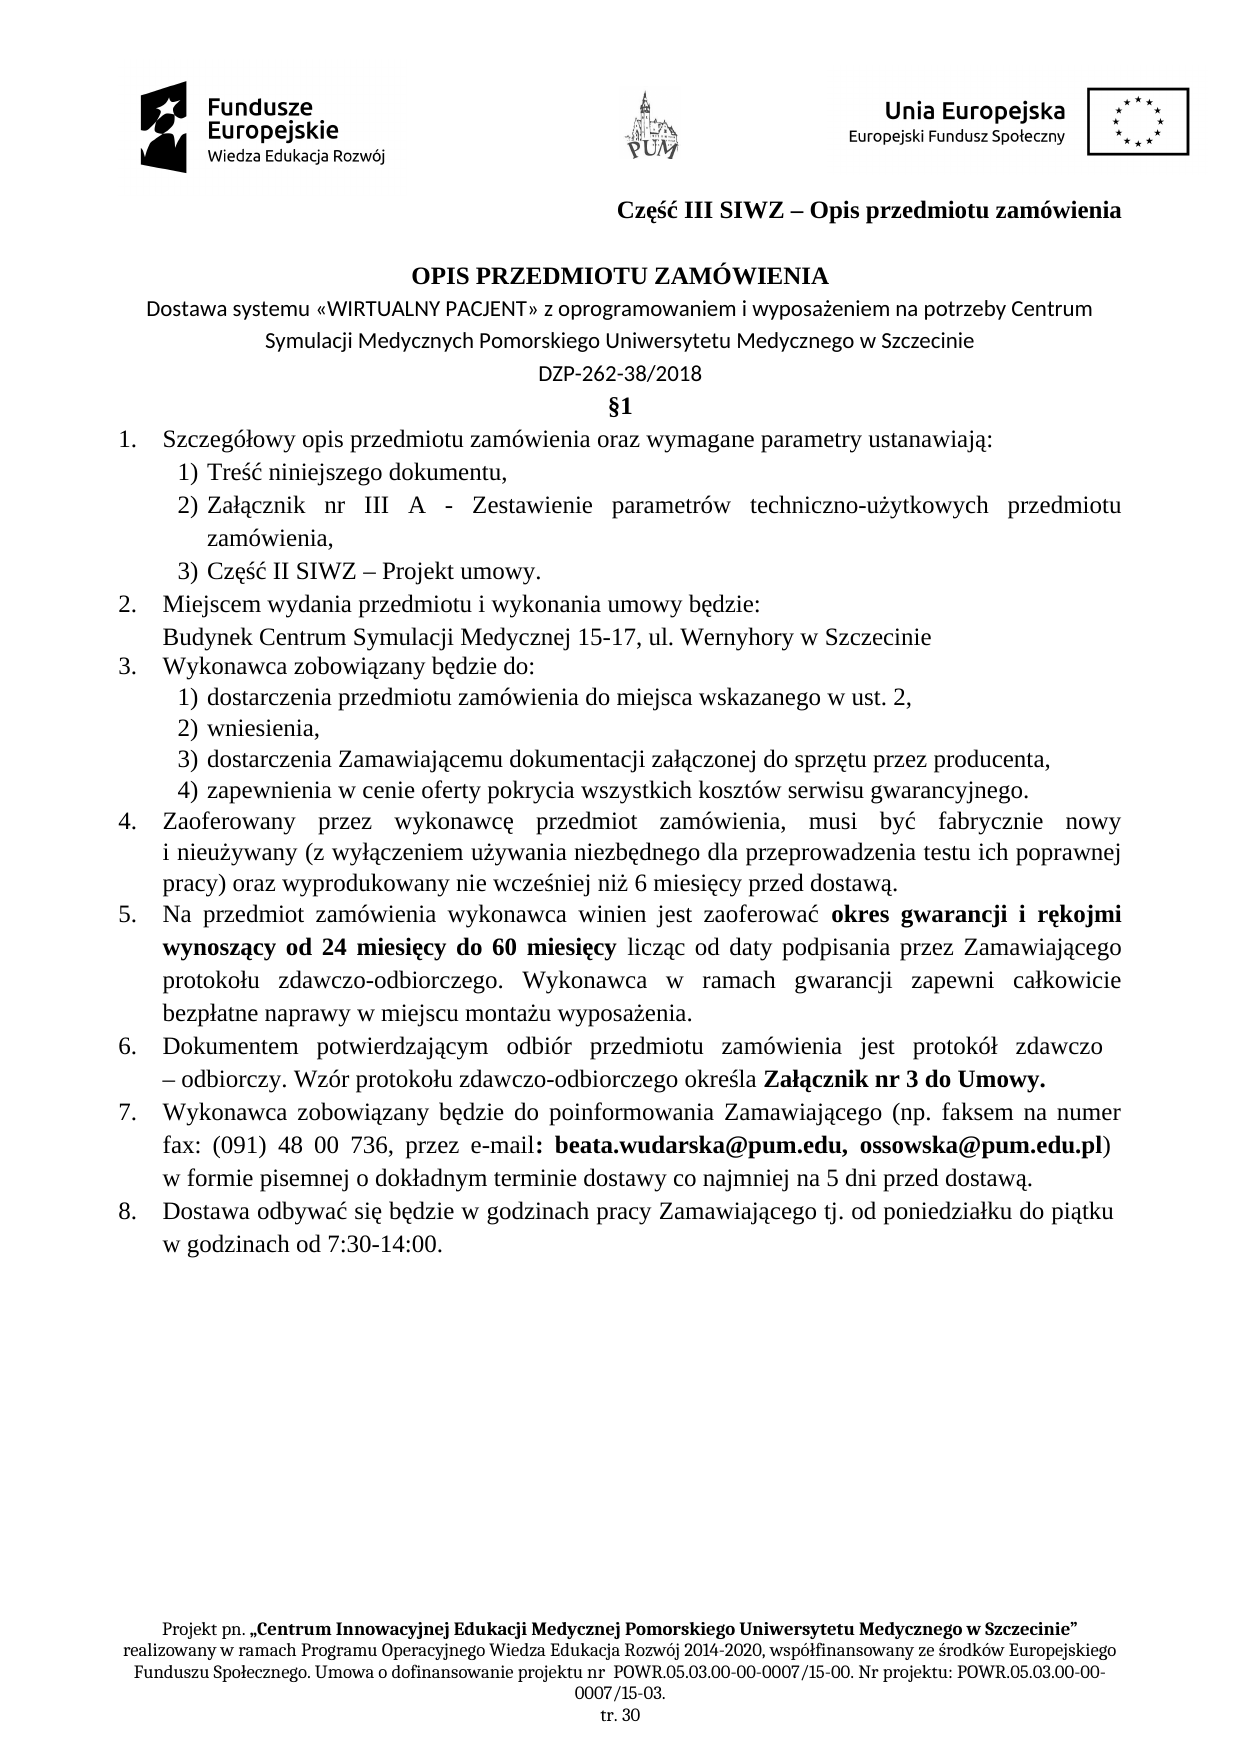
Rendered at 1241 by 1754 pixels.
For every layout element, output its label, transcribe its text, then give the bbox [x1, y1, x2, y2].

list Załącznik nr III A - Zestawienie parametrów techniczno-użytkowych przedmiotu zamówienia, [177, 490, 1122, 552]
text Część III SIWZ – Opis przedmiotu zamówienia [118, 195, 1122, 224]
list Zaoferowany przez wykonawcę przedmiot zamówienia, musi być fabrycznie nowy i nieużywany (z wyłączeniem używania niezbędnego dla przeprowadzenia testu ich poprawnej pracy) oraz wyprodukowany nie wcześniej niż 6 miesięcy przed dostawą. [118, 806, 1122, 897]
text §1 [118, 391, 1122, 420]
text OPIS PRZEDMIOTU ZAMÓWIENIA [118, 261, 1122, 290]
list wniesienia, [177, 713, 1122, 742]
list Wykonawca zobowiązany będzie do poinformowania Zamawiającego (np. faksem na numer fax: (091) 48 00 736, przez e-mail: beata.wudarska@pum.edu, ossowska@pum.edu.pl) w formie pisemnej o dokładnym terminie dostawy co najmniej na 5 dni przed dostawą. [118, 1097, 1122, 1192]
picture [118, 59, 407, 196]
list dostarczenia Zamawiającemu dokumentacji załączonej do sprzętu przez producenta, [177, 744, 1122, 773]
list dostarczenia przedmiotu zamówienia do miejsca wskazanego w ust. 2, [177, 682, 1122, 711]
list zapewnienia w cenie oferty pokrycia wszystkich kosztów serwisu gwarancyjnego. [177, 775, 1122, 804]
list Wykonawca zobowiązany będzie do: [118, 651, 1122, 680]
list Treść niniejszego dokumentu, [177, 457, 1122, 486]
list Miejscem wydania przedmiotu i wykonania umowy będzie: [118, 589, 1122, 618]
list Dostawa odbywać się będzie w godzinach pracy Zamawiającego tj. od poniedziałku do piątku w godzinach od 7:30-14:00. [118, 1196, 1122, 1258]
list Część II SIWZ – Projekt umowy. [177, 556, 1122, 585]
list Budynek Centrum Symulacji Medycznej 15-17, ul. Wernyhory w Szczecinie [162, 622, 1122, 651]
list Na przedmiot zamówienia wykonawca winien jest zaoferować okres gwarancji i rękojmi wynoszący od 24 miesięcy do 60 miesięcy licząc od daty podpisania przez Zamawiającego protokołu zdawczo-odbiorczego. Wykonawca w ramach gwarancji zapewni całkowicie bezpłatne naprawy w miejscu montażu wyposażenia. [118, 899, 1122, 1027]
list Szczegółowy opis przedmiotu zamówienia oraz wymagane parametry ustanawiają: [118, 424, 1122, 453]
picture [827, 65, 1209, 175]
list Dokumentem potwierdzającym odbiór przedmiotu zamówienia jest protokół zdawczo – odbiorczy. Wzór protokołu zdawczo-odbiorczego określa Załącznik nr 3 do Umowy. [118, 1031, 1122, 1093]
picture [618, 86, 681, 159]
